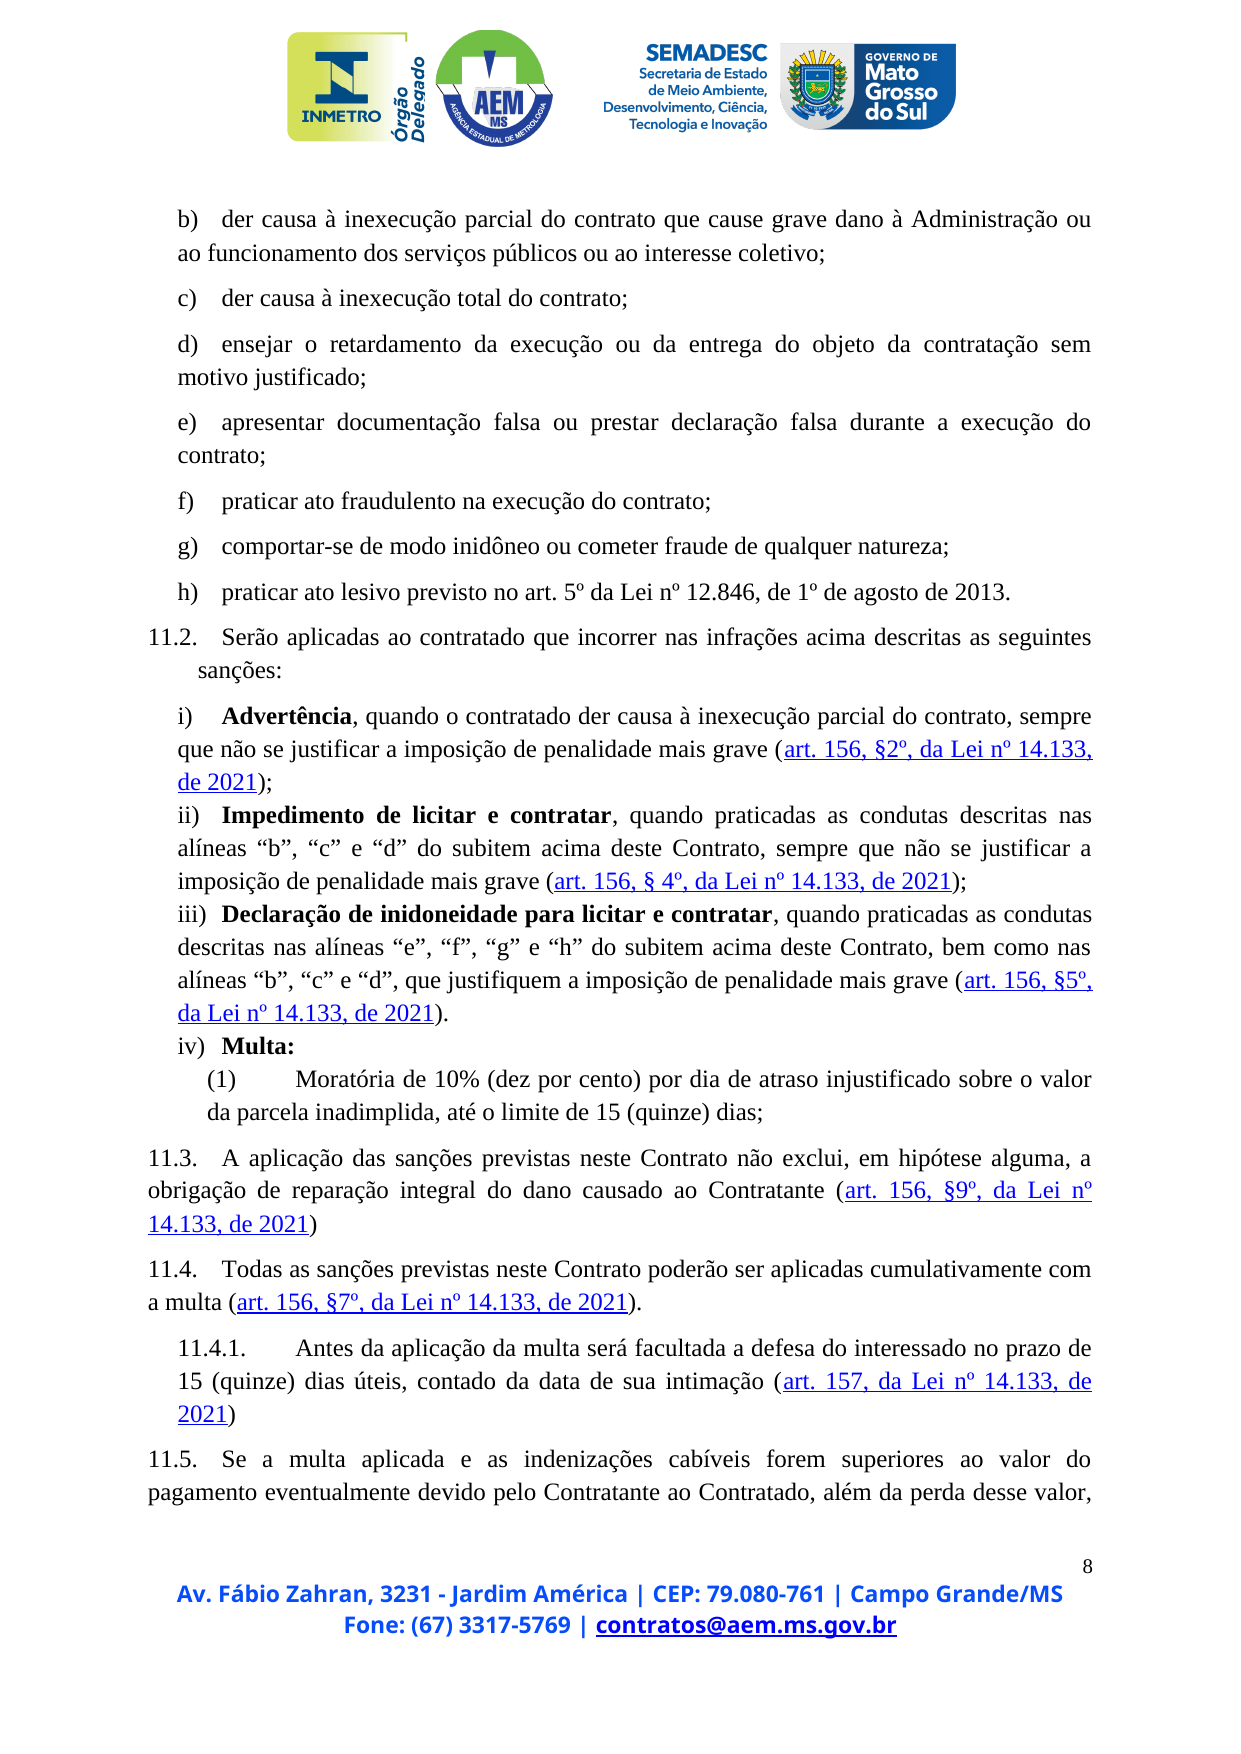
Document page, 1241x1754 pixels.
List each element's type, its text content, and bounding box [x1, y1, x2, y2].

list Antes da aplicação da multa será facultada a defesa do interessado no prazo de 15 (quinze) dias úteis, contado da data de sua intimação (art. 157, da Lei nº 14.133, de 2021) [177, 1333, 1092, 1427]
list Advertência, quando o contratado der causa à inexecução parcial do contrato, sempre que não se justificar a imposição de penalidade mais grave (art. 156, §2º, da Lei nº 14.133, de 2021); [177, 701, 1092, 796]
list der causa à inexecução total do contrato; [177, 283, 1092, 312]
list Todas as sanções previstas neste Contrato poderão ser aplicadas cumulativamente com a multa (art. 156, §7º, da Lei nº 14.133, de 2021). [148, 1254, 1092, 1316]
list Moratória de 10% (dez por cento) por dia de atraso injustificado sobre o valor da parcela inadimplida, até o limite de 15 (quinze) dias; [207, 1064, 1092, 1126]
list Serão aplicadas ao contratado que incorrer nas infrações acima descritas as seguintes sanções: [148, 622, 1092, 684]
picture [435, 30, 956, 147]
list praticar ato fraudulento na execução do contrato; [177, 486, 1092, 514]
list Multa: [177, 1031, 1092, 1060]
list A aplicação das sanções previstas neste Contrato não exclui, em hipótese alguma, a obrigação de reparação integral do dano causado ao Contratante (art. 156, §9º, da Lei nº 14.133, de 2021) [148, 1143, 1092, 1237]
list der causa à inexecução parcial do contrato que cause grave dano à Administração ou ao funcionamento dos serviços públicos ou ao interesse coletivo; [177, 204, 1092, 266]
list Declaração de inidoneidade para licitar e contratar, quando praticadas as condutas descritas nas alíneas “e”, “f”, “g” e “h” do subitem acima deste Contrato, bem como nas alíneas “b”, “c” e “d”, que justifiquem a imposição de penalidade mais grave (art. 156, §5º, da Lei nº 14.133, de 2021). [177, 899, 1092, 1027]
list apresentar documentação falsa ou prestar declaração falsa durante a execução do contrato; [177, 407, 1092, 469]
list comportar-se de modo inidôneo ou cometer fraude de qualquer natureza; [177, 531, 1092, 560]
list praticar ato lesivo previsto no art. 5º da Lei nº 12.846, de 1º de agosto de 2013. [177, 577, 1092, 606]
list ensejar o retardamento da execução ou da entrega do objeto da contratação sem motivo justificado; [177, 329, 1092, 390]
picture [284, 29, 425, 147]
list Impedimento de licitar e contratar, quando praticadas as condutas descritas nas alíneas “b”, “c” e “d” do subitem acima deste Contrato, sempre que não se justificar a imposição de penalidade mais grave (art. 156, § 4º, da Lei nº 14.133, de 2021); [177, 800, 1092, 895]
